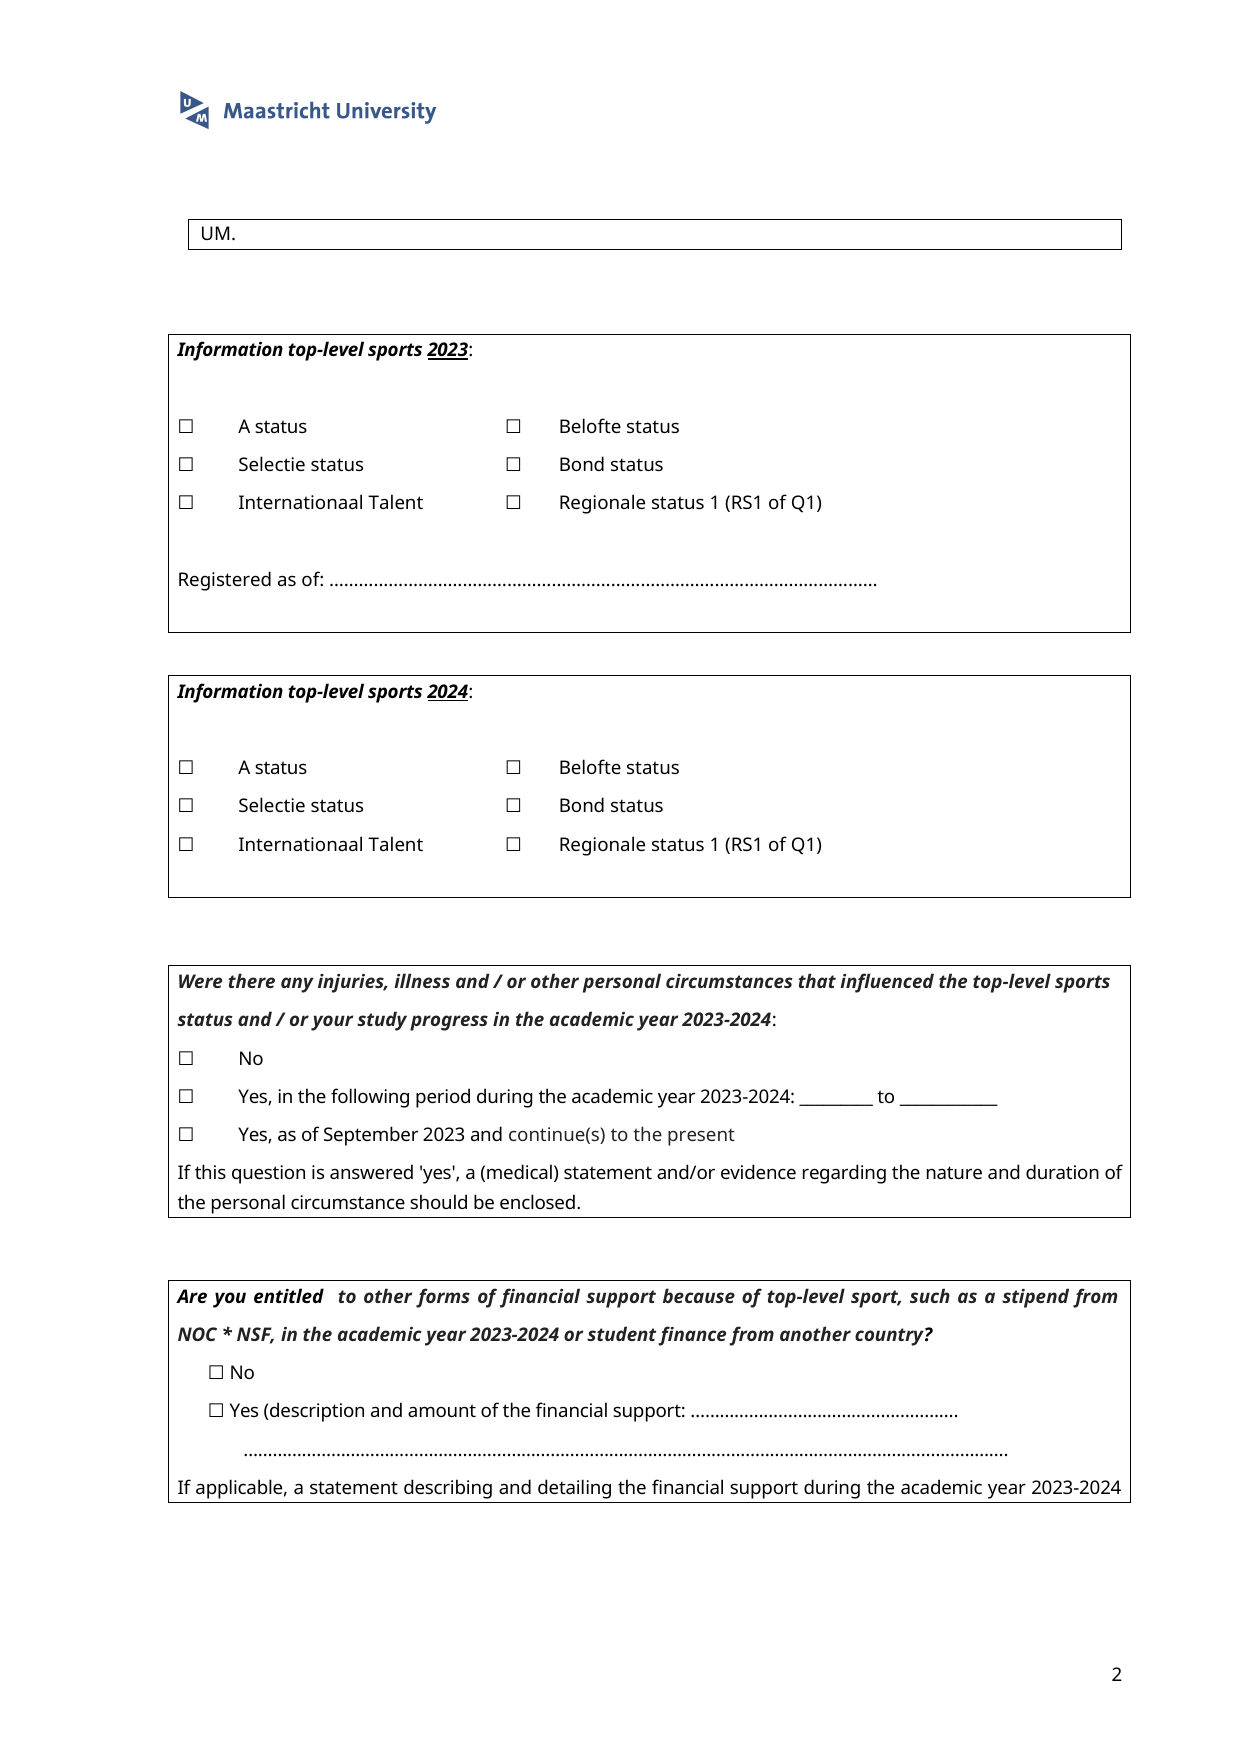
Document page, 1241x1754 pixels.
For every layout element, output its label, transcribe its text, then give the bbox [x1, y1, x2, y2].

text Internationaal Talent Regionale status 1 (RS1 of Q1) [169, 828, 1130, 857]
text Were there any injuries, illness and / or other personal circumstances that influenced the top-level sports status and / or your study progress in the academic year 2023-2024: [169, 966, 1130, 1032]
text A status Belofte status [169, 751, 1130, 780]
text If this question is answered 'yes', a (medical) statement and/or evidence regarding the nature and duration of the personal circumstance should be enclosed. [169, 1157, 1130, 1217]
text Yes (description and amount of the financial support: ………………………………………………. [169, 1394, 1130, 1423]
text Information top-level sports 2024: [169, 676, 1130, 704]
text Registered as of: ………………………………………………………………………………………………… [169, 563, 1130, 592]
text Yes, in the following period during the academic year 2023-2024: _________ to ____________ [169, 1080, 1130, 1109]
text If applicable, a statement describing and detailing the financial support during the academic year 2023-2024 should be enclosed. [169, 1471, 1130, 1502]
picture [0, 1, 1236, 217]
text No [169, 1042, 1130, 1071]
text No [169, 1356, 1130, 1385]
text A status Belofte status [169, 410, 1130, 439]
text Are you entitled to other forms of financial support because of top-level sport, such as a stipend from NOC * NSF, in the academic year 2023-2024 or student finance from another country? [169, 1281, 1130, 1347]
text …………………………………………………………………………………………………………………………………………. [169, 1433, 1130, 1461]
text Information top-level sports 2023: [169, 335, 1130, 362]
text Selectie status Bond status [169, 790, 1130, 818]
text Yes, as of September 2023 and continue(s) to the present [169, 1118, 1130, 1147]
text Internationaal Talent Regionale status 1 (RS1 of Q1) [169, 487, 1130, 515]
text Selectie status Bond status [169, 448, 1130, 477]
